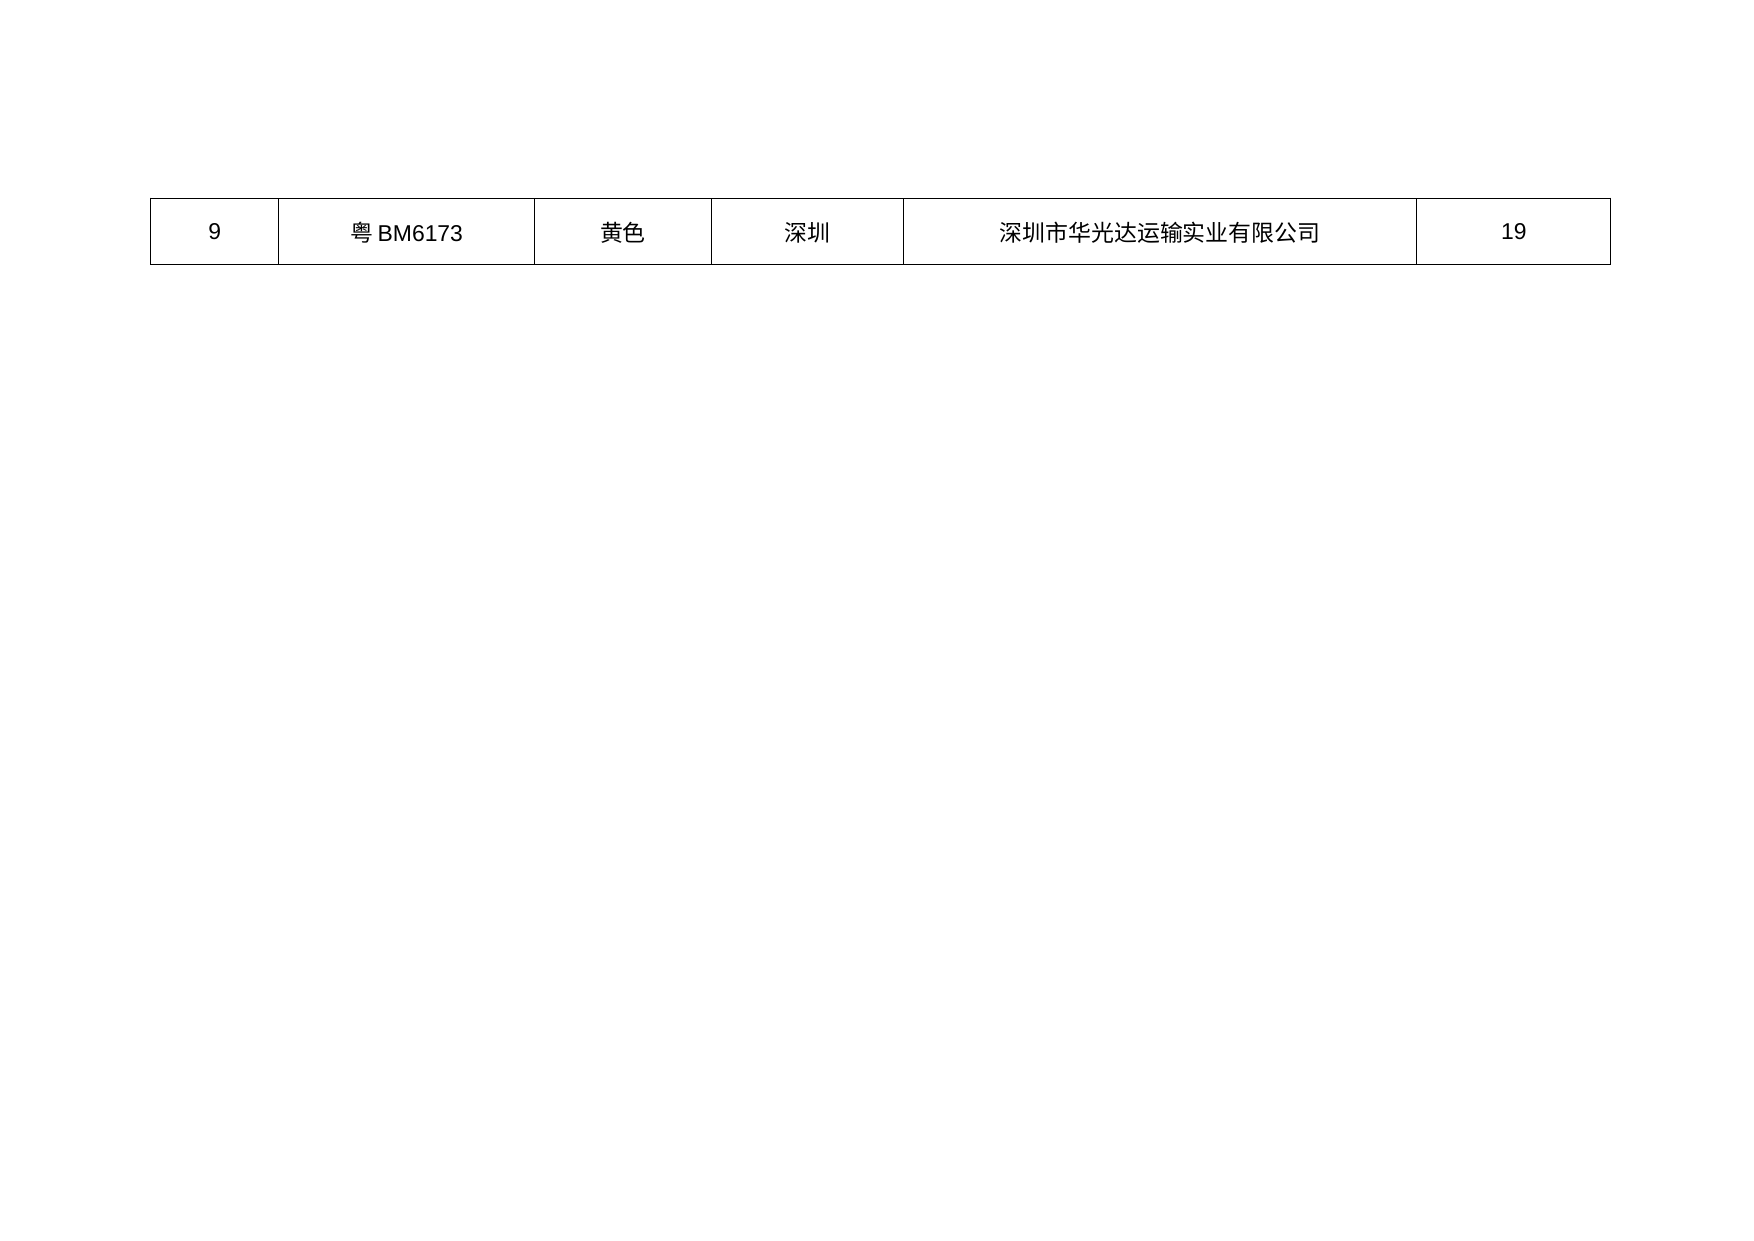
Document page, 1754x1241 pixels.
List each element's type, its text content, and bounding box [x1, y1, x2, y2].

table_cell 19 [1417, 199, 1610, 264]
table_cell 9 [151, 199, 278, 264]
table_cell 粤BM6173 [279, 199, 534, 264]
table_cell 深圳 [712, 199, 903, 264]
table_cell 黄色 [535, 199, 711, 264]
table_cell 深圳市华光达运输实业有限公司 [904, 199, 1416, 264]
